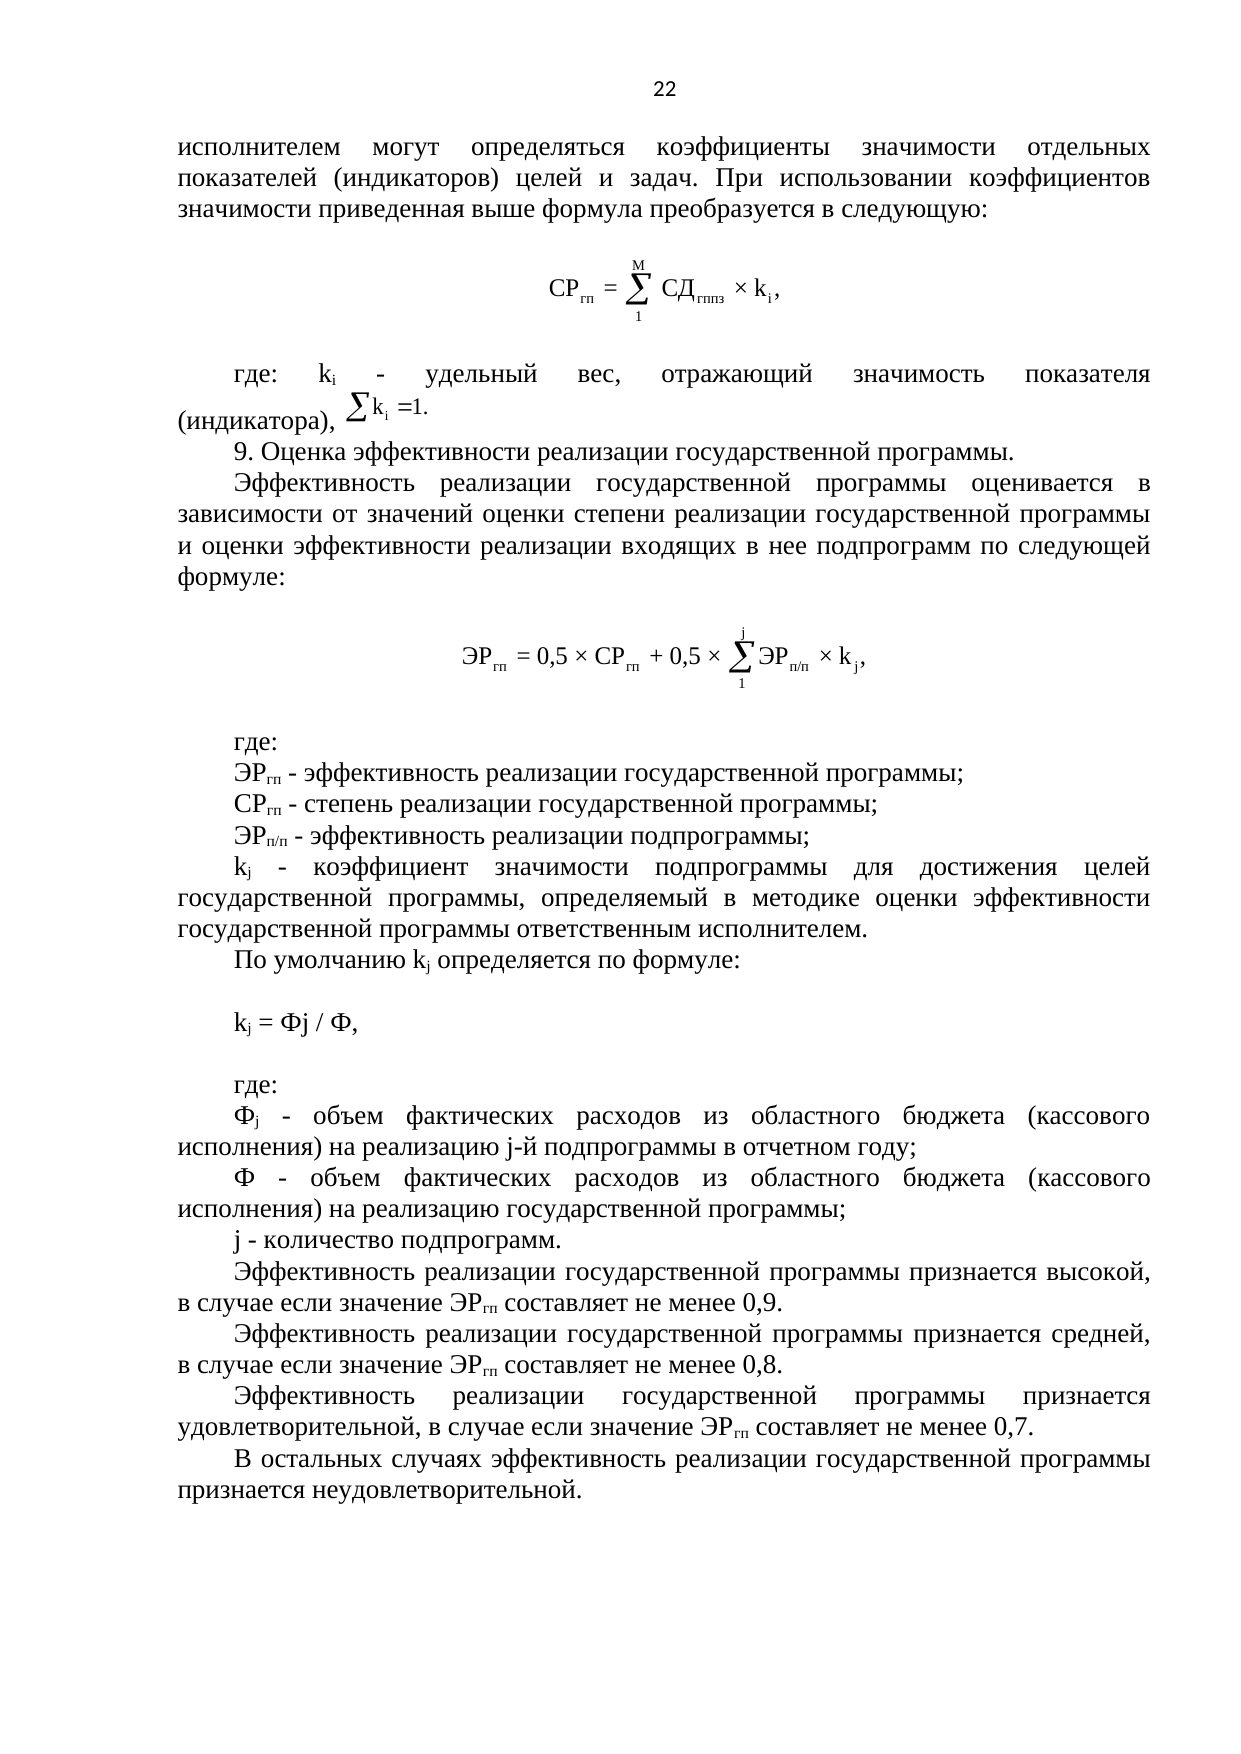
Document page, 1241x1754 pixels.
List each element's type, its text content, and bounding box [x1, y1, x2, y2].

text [177, 130, 1152, 223]
text По умолчанию kj определяется по формуле: [177, 943, 1152, 974]
text В остальных случаях эффективность реализации государственной программы признается неудовлетворительной. [177, 1442, 1152, 1504]
text где: [177, 1068, 1152, 1099]
text Эффективность реализации государственной программы признается удовлетворительной, в случае если значение ЭРгп составляет не менее 0,7. [177, 1379, 1152, 1442]
text j - количество подпрограмм. [177, 1224, 1152, 1255]
text kj - коэффициент значимости подпрограммы для достижения целей государственной программы, определяемый в методике оценки эффективности государственной программы ответственным исполнителем. [177, 850, 1152, 943]
text ЭРп/п - эффективность реализации подпрограммы; [177, 819, 1152, 850]
text где: ki - удельный вес, отражающий значимость показателя (индикатора), [177, 357, 1152, 435]
text Эффективность реализации государственной программы признается высокой, в случае если значение ЭРгп составляет не менее 0,9. [177, 1255, 1152, 1317]
text 9. Оценка эффективности реализации государственной программы. [177, 435, 1152, 466]
text Эффективность реализации государственной программы признается средней, в случае если значение ЭРгп составляет не менее 0,8. [177, 1317, 1152, 1379]
text Фj - объем фактических расходов из областного бюджета (кассового исполнения) на реализацию j-й подпрограммы в отчетном году; [177, 1099, 1152, 1161]
text СРгп - степень реализации государственной программы; [177, 788, 1152, 819]
text ЭРгп - эффективность реализации государственной программы; [177, 756, 1152, 788]
text где: [177, 725, 1152, 756]
text kj = Фj / Ф, [177, 1006, 1152, 1037]
text Эффективность реализации государственной программы оценивается в зависимости от значений оценки степени реализации государственной программы и оценки эффективности реализации входящих в нее подпрограмм по следующей формуле: [177, 466, 1152, 591]
text Ф - объем фактических расходов из областного бюджета (кассового исполнения) на реализацию государственной программы; [177, 1161, 1152, 1224]
